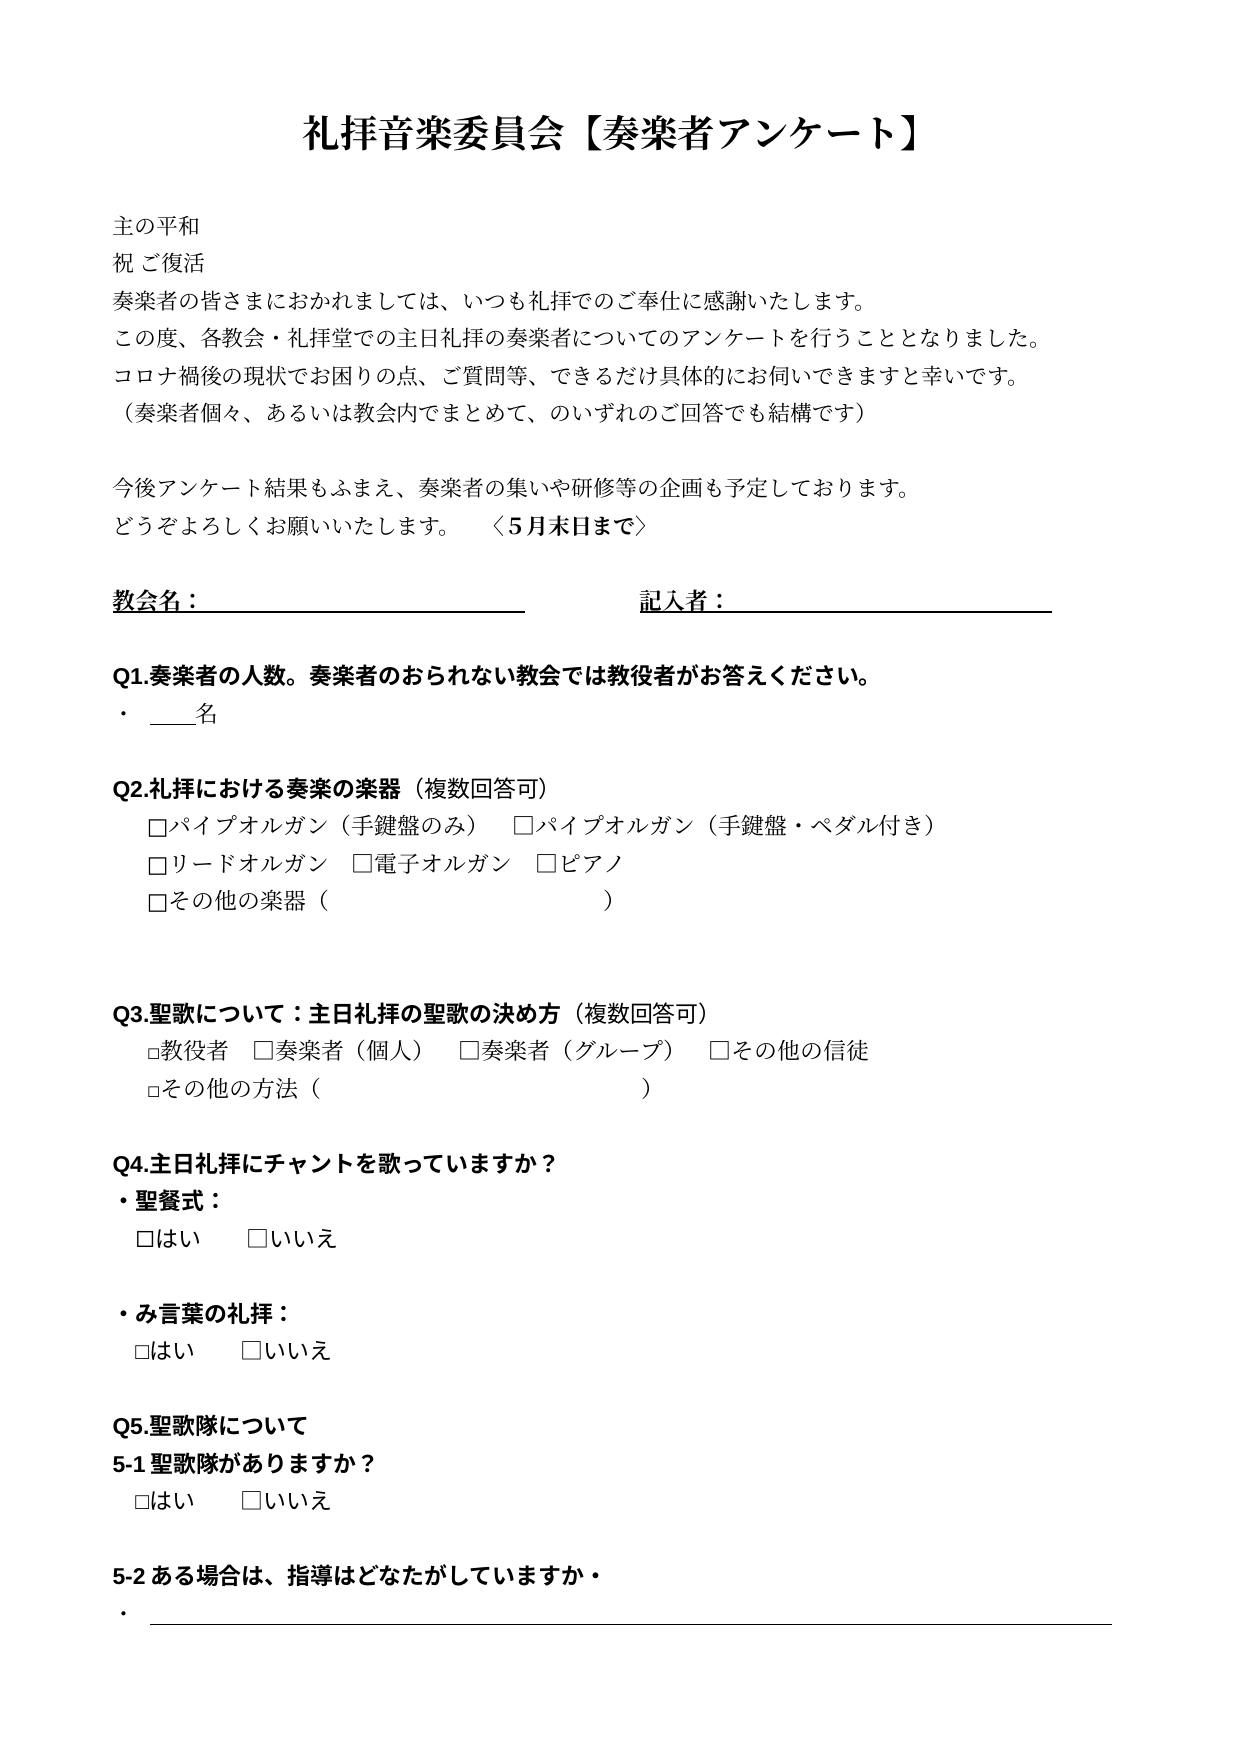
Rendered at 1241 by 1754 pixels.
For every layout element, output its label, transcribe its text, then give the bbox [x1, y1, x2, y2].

text どうぞよろしくお願いいたします。 〈５月末日まで〉 [112, 506, 1128, 543]
text Q3.聖歌について：主日礼拝の聖歌の決め方（複数回答可） [112, 993, 1128, 1031]
text Q5.聖歌隊について [112, 1406, 1128, 1443]
text □はい □いいえ [112, 1481, 1128, 1518]
text □リードオルガン □電子オルガン □ピアノ [112, 843, 1128, 881]
text Q2.礼拝における奏楽の楽器（複数回答可） [112, 768, 1128, 806]
text 今後アンケート結果もふまえ、奏楽者の集いや研修等の企画も予定しております。 [112, 468, 1128, 506]
text 5-1聖歌隊がありますか？ [112, 1443, 1128, 1481]
text □その他の楽器（ ） [112, 881, 1128, 918]
text 教会名： 記入者： [112, 581, 1128, 618]
text 5-2ある場合は、指導はどなたがしていますか・ [112, 1556, 1128, 1593]
text コロナ禍後の現状でお困りの点、ご質問等、できるだけ具体的にお伺いできますと幸いです。 [112, 356, 1128, 393]
text Q1.奏楽者の人数。奏楽者のおられない教会では教役者がお答えください。 [112, 656, 1128, 693]
text 主の平和 [112, 206, 1128, 243]
text Q4.主日礼拝にチャントを歌っていますか？ [112, 1143, 1128, 1181]
text この度、各教会・礼拝堂での主日礼拝の奏楽者についてのアンケートを行うこととなりました。 [112, 318, 1128, 356]
text □教役者 □奏楽者（個人） □奏楽者（グループ） □その他の信徒 [112, 1031, 1128, 1068]
text □その他の方法（ ） [112, 1068, 1128, 1106]
text □はい □いいえ [112, 1331, 1128, 1368]
text ・聖餐式： [112, 1181, 1128, 1218]
text （奏楽者個々、あるいは教会内でまとめて、のいずれのご回答でも結構です） [112, 393, 1128, 431]
text 奏楽者の皆さまにおかれましては、いつも礼拝でのご奉仕に感謝いたします。 [112, 281, 1128, 318]
list 名 [112, 693, 1128, 731]
text ・み言葉の礼拝： [112, 1293, 1128, 1331]
text □パイプオルガン（手鍵盤のみ） □パイプオルガン（手鍵盤・ペダル付き） [112, 806, 1128, 843]
text 礼拝音楽委員会【奏楽者アンケート】 [112, 93, 1128, 168]
text 祝 ご復活 [112, 243, 1128, 281]
text □はい □いいえ [112, 1218, 1128, 1256]
